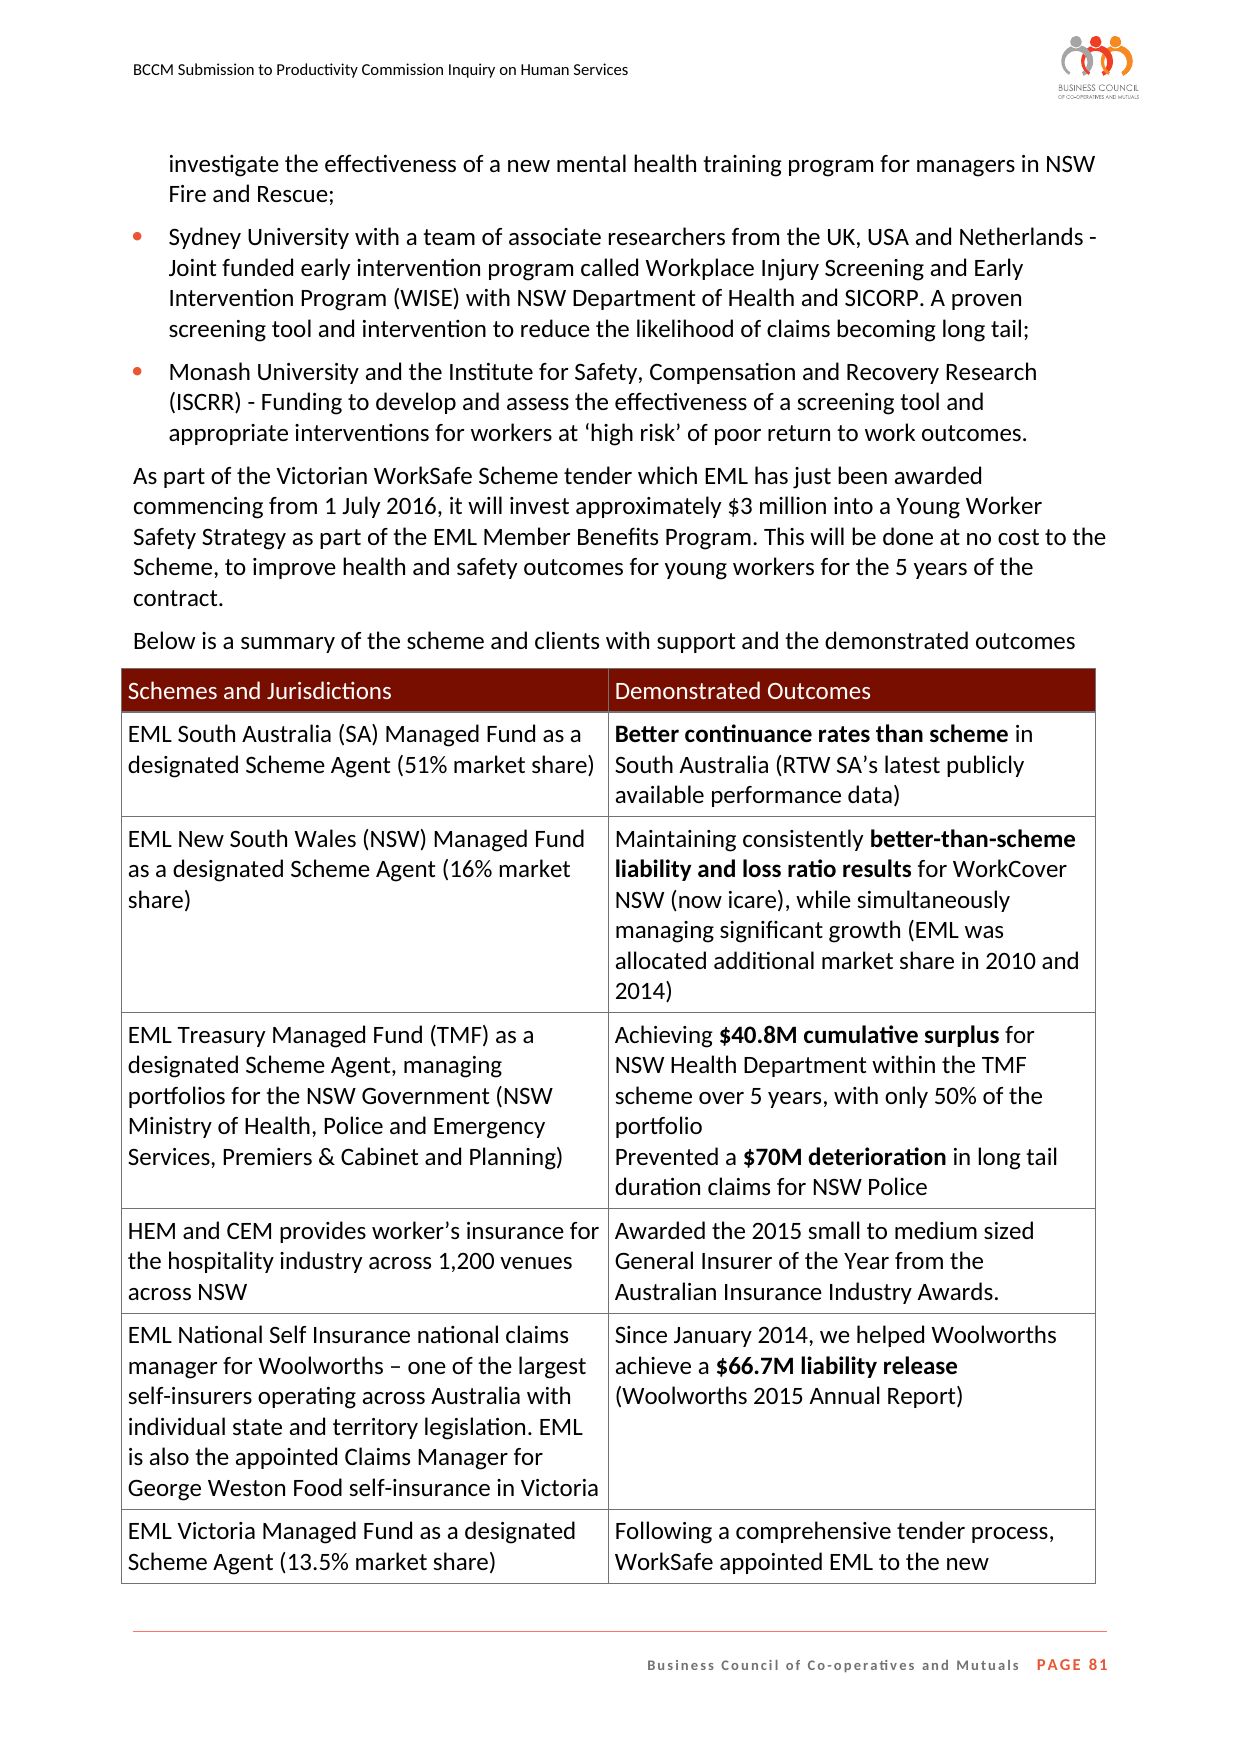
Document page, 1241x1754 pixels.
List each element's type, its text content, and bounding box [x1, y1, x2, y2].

table_cell EML Treasury Managed Fund (TMF) as a designated Scheme Agent, managing portfolios for the NSW Government (NSW Ministry of Health, Police and Emergency Services, Premiers & Cabinet and Planning) [122, 1013, 608, 1208]
table_cell Since January 2014, we helped Woolworths achieve a $66.7M liability release (Woolworths 2015 Annual Report) [609, 1314, 1095, 1508]
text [133, 148, 1107, 209]
table_cell HEM and CEM provides worker’s insurance for the hospitality industry across 1,200 venues across NSW [122, 1209, 608, 1312]
table_cell Maintaining consistently better-than-scheme liability and loss ratio results for WorkCover NSW (now icare), while simultaneously managing significant growth (EML was allocated additional market share in 2010 and 2014) [609, 817, 1095, 1012]
table_cell EML New South Wales (NSW) Managed Fund as a designated Scheme Agent (16% market share) [122, 817, 608, 1012]
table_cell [122, 1510, 608, 1582]
table_cell Better continuance rates than scheme in South Australia (RTW SA’s latest publicly available performance data) [609, 713, 1095, 816]
table_header Schemes and Jurisdictions [122, 669, 608, 711]
text As part of the Victorian WorkSafe Scheme tender which EML has just been awarded commencing from 1 July 2016, it will invest approximately $3 million into a Young Worker Safety Strategy as part of the EML Member Benefits Program. This will be done at no cost to the Scheme, to improve health and safety outcomes for young workers for the 5 years of the contract. [133, 460, 1107, 612]
text Below is a summary of the scheme and clients with support and the demonstrated outcomes [133, 625, 1107, 656]
text Monash University and the Institute for Safety, Compensation and Recovery Research (ISCRR) - Funding to develop and assess the effectiveness of a screening tool and appropriate interventions for workers at ‘high risk’ of poor return to work outcomes. [133, 356, 1107, 447]
table_header Demonstrated Outcomes [609, 669, 1095, 711]
text Sydney University with a team of associate researchers from the UK, USA and Netherlands - Joint funded early intervention program called Workplace Injury Screening and Early Intervention Program (WISE) with NSW Department of Health and SICORP. A proven screening tool and intervention to reduce the likelihood of claims becoming long tail; [133, 221, 1107, 343]
table_cell EML National Self Insurance national claims manager for Woolworths – one of the largest self-insurers operating across Australia with individual state and territory legislation. EML is also the appointed Claims Manager for George Weston Food self-insurance in Victoria [122, 1314, 608, 1508]
table_cell Awarded the 2015 small to medium sized General Insurer of the Year from the Australian Insurance Industry Awards. [609, 1209, 1095, 1312]
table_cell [609, 1510, 1095, 1582]
table_cell Achieving $40.8M cumulative surplus for NSW Health Department within the TMF scheme over 5 years, with only 50% of the portfolio Prevented a $70M deterioration in long tail duration claims for NSW Police [609, 1013, 1095, 1208]
table_cell EML South Australia (SA) Managed Fund as a designated Scheme Agent (51% market share) [122, 713, 608, 816]
